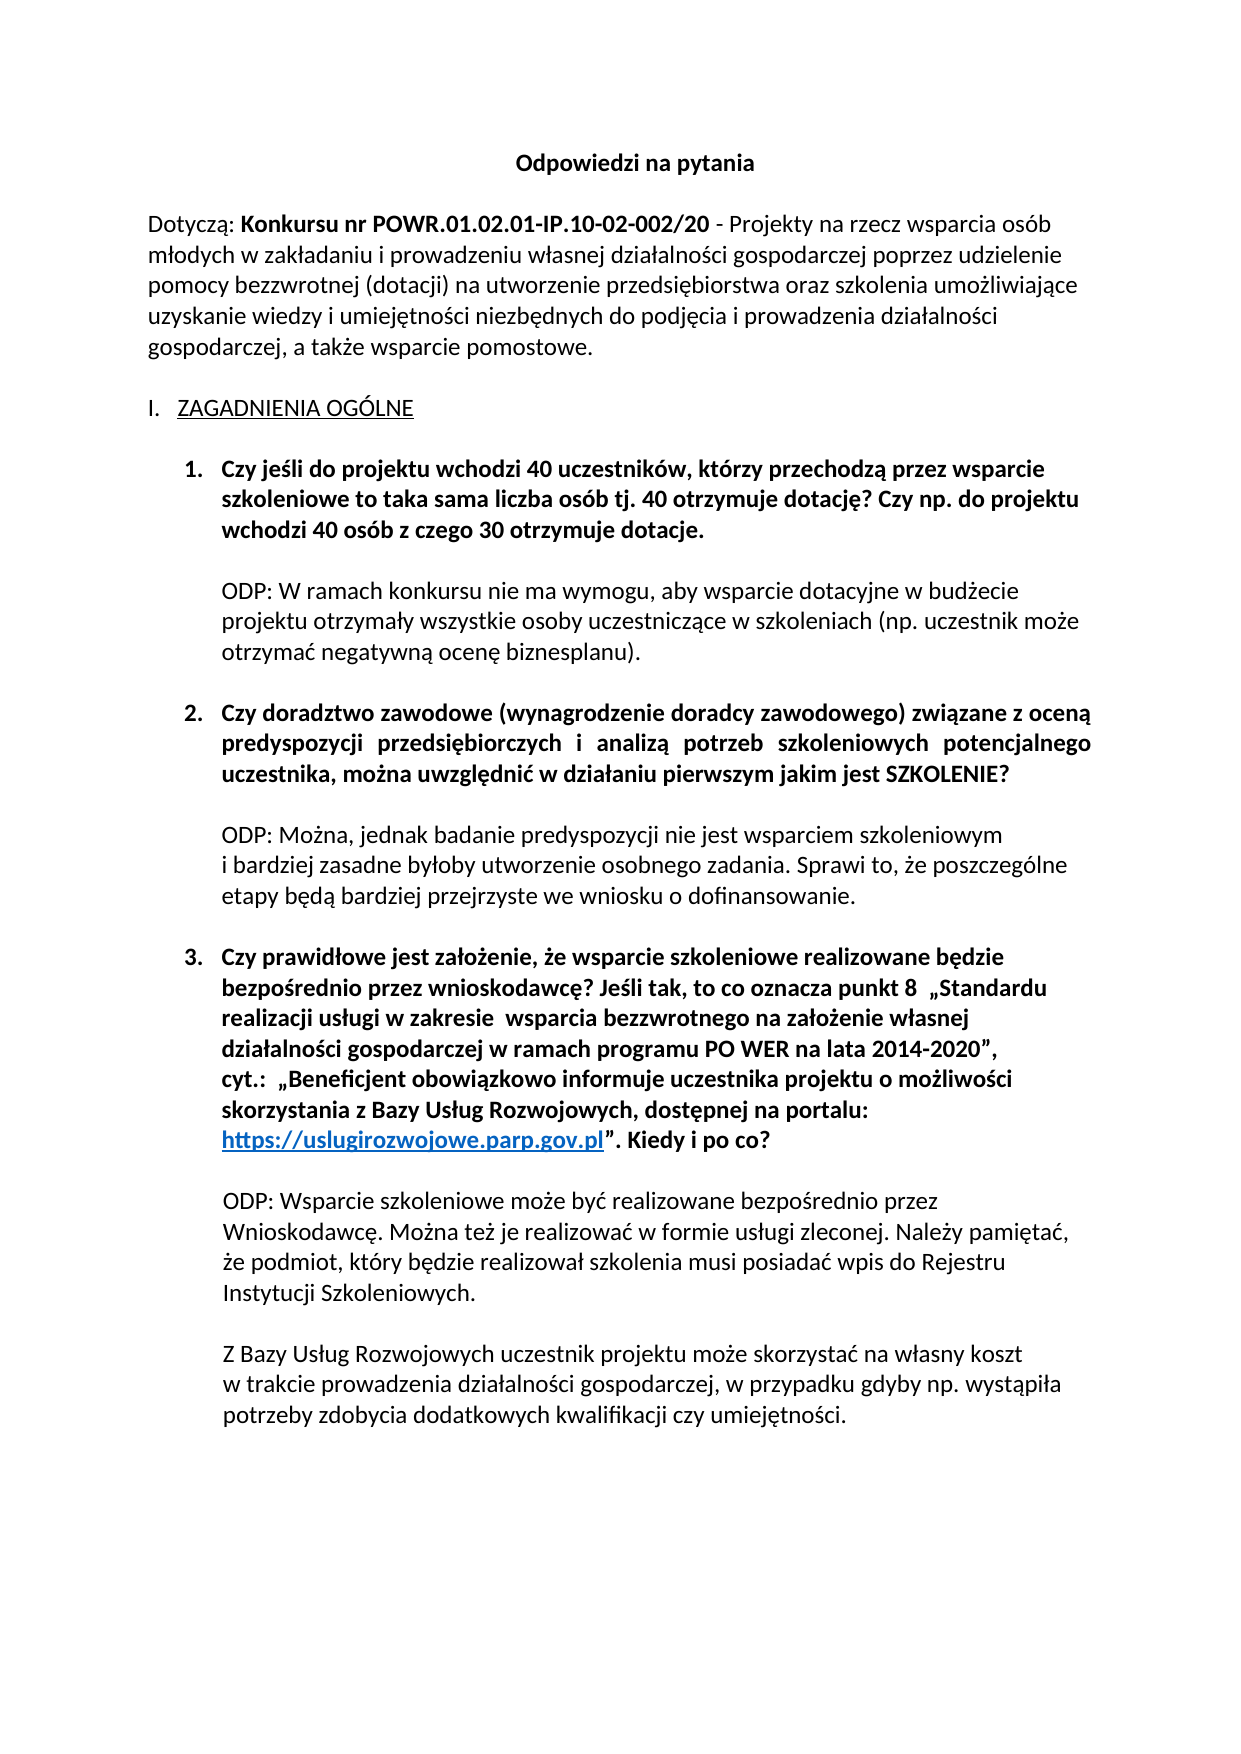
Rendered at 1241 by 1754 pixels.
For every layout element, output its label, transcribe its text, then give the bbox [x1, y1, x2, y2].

list ZAGADNIENIA OGÓLNE [148, 392, 1093, 422]
list Z Bazy Usług Rozwojowych uczestnik projektu może skorzystać na własny koszt w trakcie prowadzenia działalności gospodarczej, w przypadku gdyby np. wystąpiła potrzeby zdobycia dodatkowych kwalifikacji czy umiejętności. [223, 1338, 1093, 1429]
text Dotyczą: Konkursu nr POWR.01.02.01-IP.10-02-002/20 - Projekty na rzecz wsparcia osób młodych w zakładaniu i prowadzeniu własnej działalności gospodarczej poprzez udzielenie pomocy bezzwrotnej (dotacji) na utworzenie przedsiębiorstwa oraz szkolenia umożliwiające uzyskanie wiedzy i umiejętności niezbędnych do podjęcia i prowadzenia działalności gospodarczej, a także wsparcie pomostowe. [148, 209, 1093, 361]
list Czy doradztwo zawodowe (wynagrodzenie doradcy zawodowego) związane z oceną predyspozycji przedsiębiorczych i analizą potrzeb szkoleniowych potencjalnego uczestnika, można uwzględnić w działaniu pierwszym jakim jest SZKOLENIE? [184, 697, 1093, 788]
list ODP: Wsparcie szkoleniowe może być realizowane bezpośrednio przez Wnioskodawcę. Można też je realizować w formie usługi zleconej. Należy pamiętać, że podmiot, który będzie realizował szkolenia musi posiadać wpis do Rejestru Instytucji Szkoleniowych. [223, 1185, 1093, 1307]
text Odpowiedzi na pytania [148, 148, 1093, 178]
text ODP: W ramach konkursu nie ma wymogu, aby wsparcie dotacyjne w budżecie projektu otrzymały wszystkie osoby uczestniczące w szkoleniach (np. uczestnik może otrzymać negatywną ocenę biznesplanu). [221, 575, 1093, 666]
list Czy prawidłowe jest założenie, że wsparcie szkoleniowe realizowane będzie bezpośrednio przez wnioskodawcę? Jeśli tak, to co oznacza punkt 8 „Standardu realizacji usługi w zakresie wsparcia bezzwrotnego na założenie własnej działalności gospodarczej w ramach programu PO WER na lata 2014-2020”, cyt.: „Beneficjent obowiązkowo informuje uczestnika projektu o możliwości skorzystania z Bazy Usług Rozwojowych, dostępnej na portalu: https://uslugirozwojowe.parp.gov.pl”. Kiedy i po co? [184, 941, 1093, 1155]
list Czy jeśli do projektu wchodzi 40 uczestników, którzy przechodzą przez wsparcie szkoleniowe to taka sama liczba osób tj. 40 otrzymuje dotację? Czy np. do projektu wchodzi 40 osób z czego 30 otrzymuje dotacje. [184, 453, 1093, 544]
text ODP: Można, jednak badanie predyspozycji nie jest wsparciem szkoleniowym i bardziej zasadne byłoby utworzenie osobnego zadania. Sprawi to, że poszczególne etapy będą bardziej przejrzyste we wniosku o dofinansowanie. [221, 819, 1093, 911]
